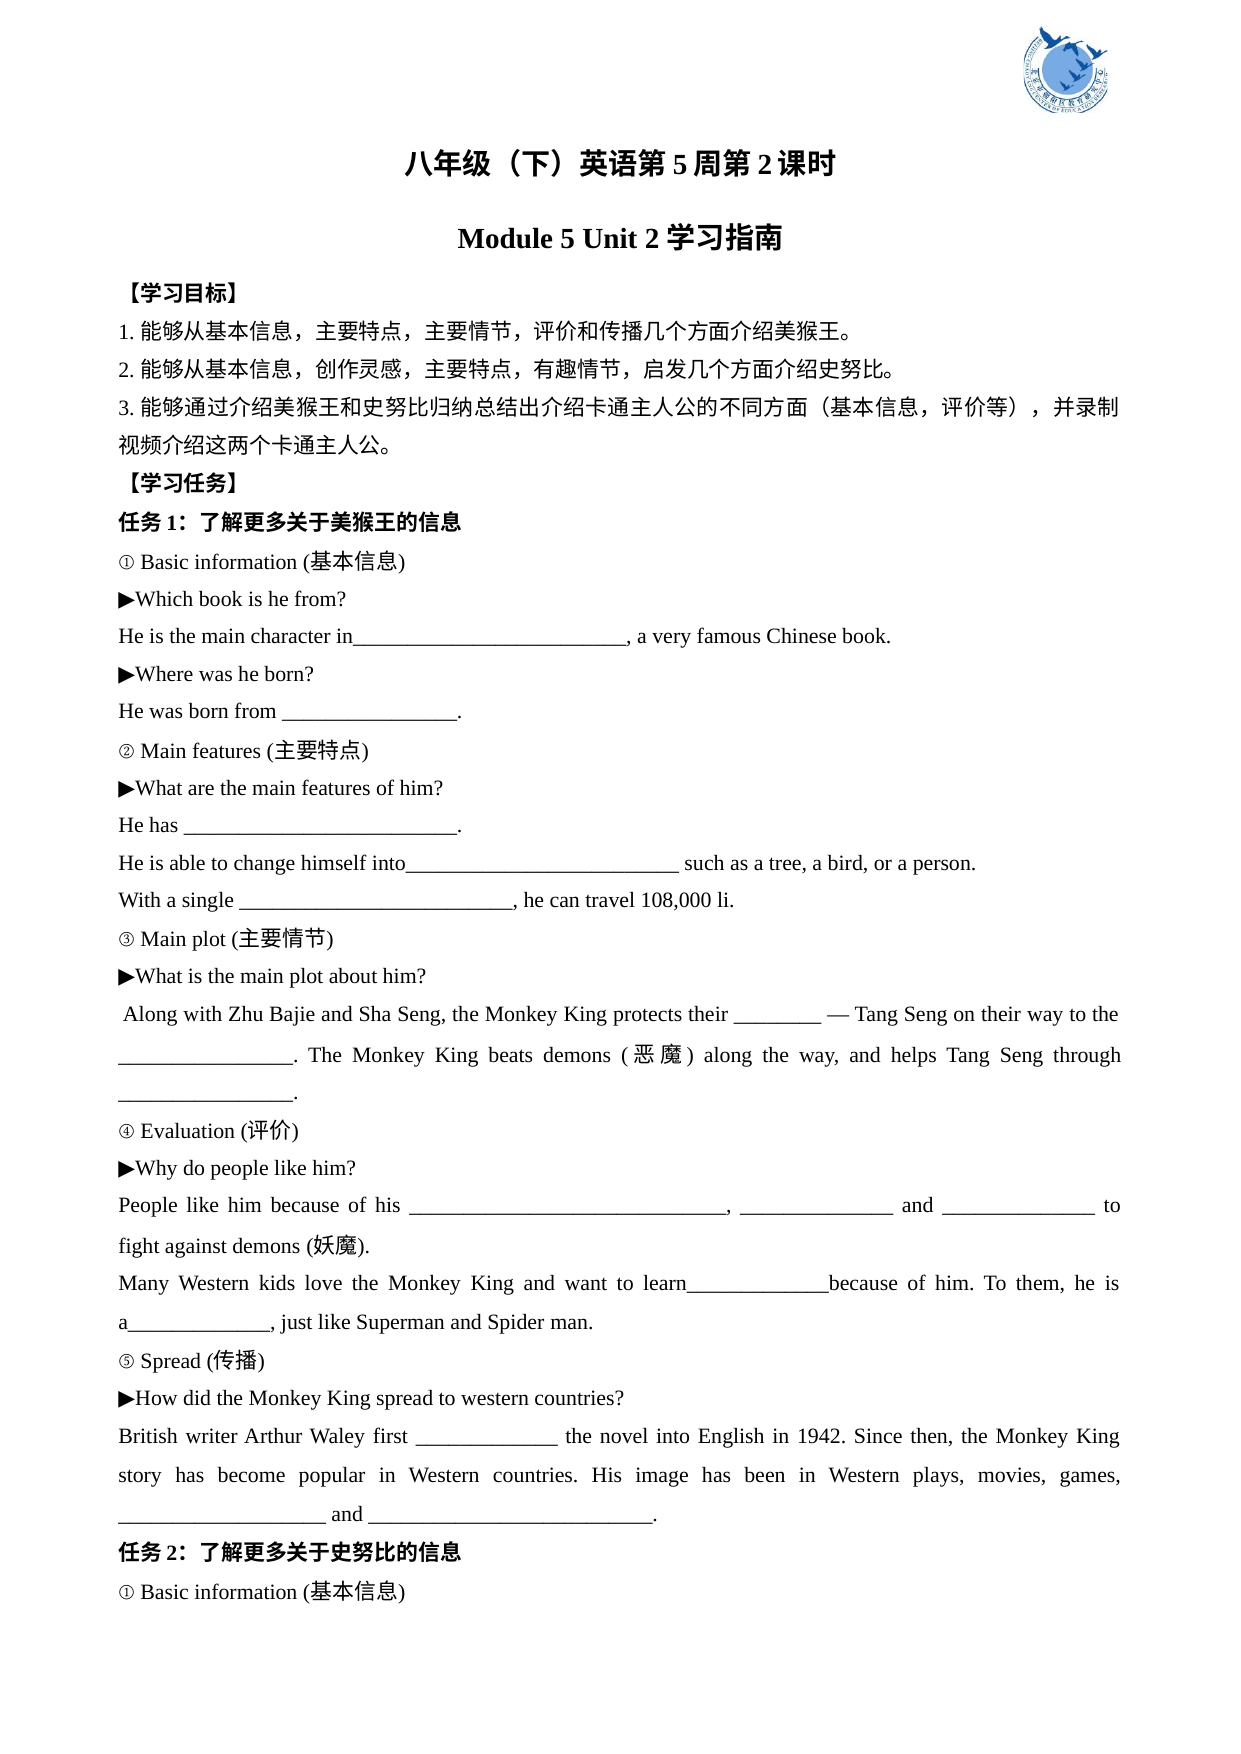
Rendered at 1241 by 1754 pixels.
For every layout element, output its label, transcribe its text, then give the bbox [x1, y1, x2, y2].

list British writer Arthur Waley first _____________ the novel into English in 1942. Since then, the Monkey King story has become popular in Western countries. His image has been in Western plays, movies, games, ___________________ and __________________________. [118, 1419, 1122, 1530]
list He has _________________________. [118, 808, 1122, 841]
list He is able to change himself into_________________________ such as a tree, a bird, or a person. [118, 846, 1122, 878]
list ▶Where was he born? [118, 657, 1122, 690]
text 八年级（下）英语第5周第2课时 [118, 129, 1122, 194]
list ② Main features (主要特点) [118, 732, 1122, 765]
list People like him because of his _____________________________, ______________ and ______________ to fight against demons (妖魔). [118, 1189, 1122, 1260]
list ▶Which book is he from? [118, 582, 1122, 615]
list He was born from ________________. [118, 695, 1122, 727]
list 任务1：了解更多关于美猴王的信息 [118, 505, 1122, 537]
list ▶How did the Monkey King spread to western countries? [118, 1382, 1122, 1414]
list Many Western kids love the Monkey King and want to learn_____________because of him. To them, he is a_____________, just like Superman and Spider man. [118, 1267, 1122, 1338]
list 能够从基本信息，主要特点，主要情节，评价和传播几个方面介绍美猴王。 [118, 314, 1122, 346]
text 【学习任务】 [118, 466, 1122, 498]
list ⑤ Spread (传播) [118, 1343, 1122, 1376]
picture [1022, 26, 1107, 111]
list 能够从基本信息，创作灵感，主要特点，有趣情节，启发几个方面介绍史努比。 [118, 352, 1122, 384]
list 能够通过介绍美猴王和史努比归纳总结出介绍卡通主人公的不同方面（基本信息，评价等），并录制视频介绍这两个卡通主人公。 [118, 390, 1122, 460]
list ▶Why do people like him? [118, 1151, 1122, 1184]
list 任务2：了解更多关于史努比的信息 [118, 1535, 1122, 1567]
text Module 5 Unit 2 学习指南 [118, 203, 1122, 268]
list ③ Main plot (主要情节) [118, 921, 1122, 953]
text 【学习目标】 [118, 276, 1122, 308]
list With a single _________________________, he can travel 108,000 li. [118, 883, 1122, 916]
list ④ Evaluation (评价) [118, 1113, 1122, 1145]
text ① Basic information (基本信息) [118, 1573, 1122, 1606]
text ① Basic information (基本信息) [118, 543, 1122, 576]
list He is the main character in_________________________, a very famous Chinese book. [118, 620, 1122, 652]
list ▶What are the main features of him? [118, 771, 1122, 803]
list ▶What is the main plot about him? [118, 960, 1122, 992]
list Along with Zhu Bajie and Sha Seng, the Monkey King protects their ________ — Tang Seng on their way to the ________________. The Monkey King beats demons (恶魔) along the way, and helps Tang Seng through ________________. [118, 997, 1122, 1108]
